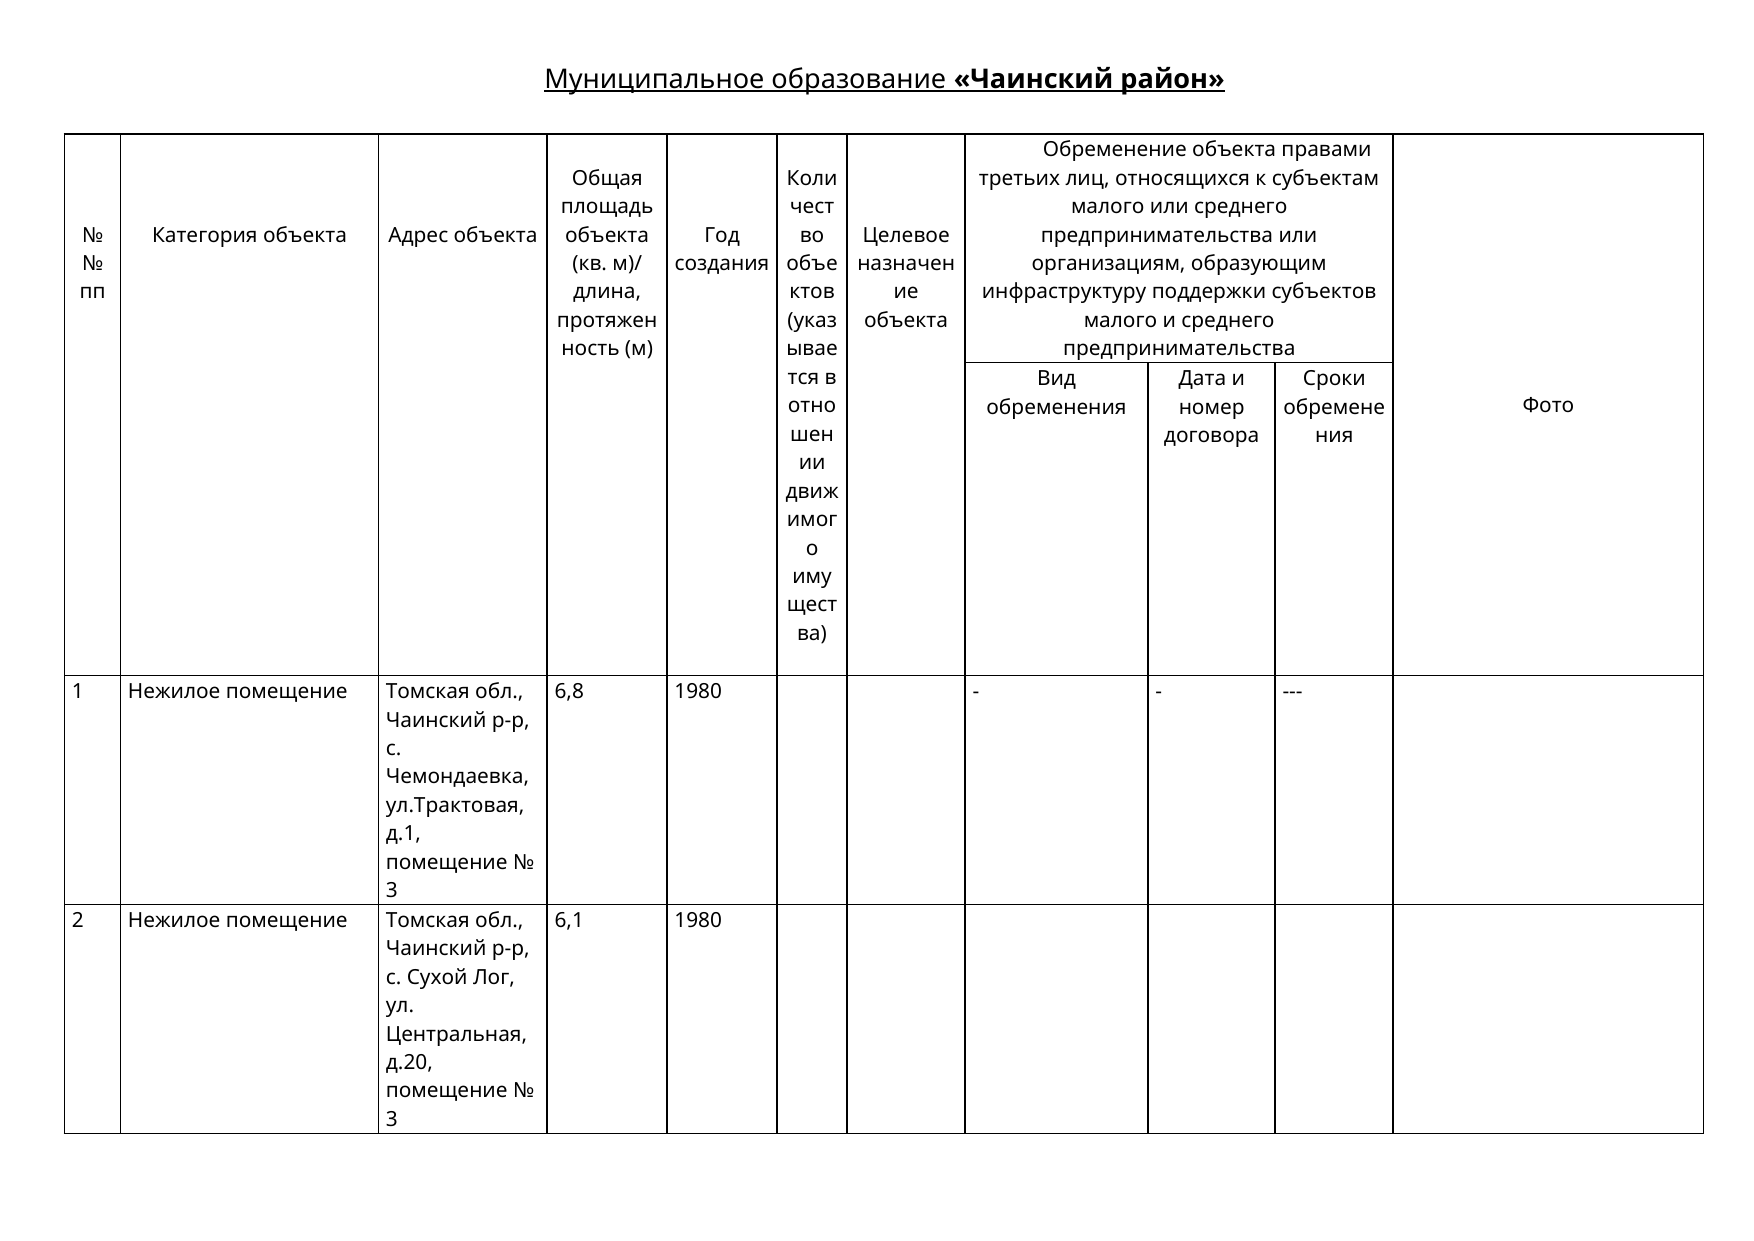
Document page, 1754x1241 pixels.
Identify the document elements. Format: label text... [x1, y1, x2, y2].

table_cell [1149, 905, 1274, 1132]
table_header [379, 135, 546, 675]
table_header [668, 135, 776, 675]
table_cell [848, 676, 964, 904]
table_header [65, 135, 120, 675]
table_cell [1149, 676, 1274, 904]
text Муниципальное образование «Чаинский район» [56, 59, 1698, 96]
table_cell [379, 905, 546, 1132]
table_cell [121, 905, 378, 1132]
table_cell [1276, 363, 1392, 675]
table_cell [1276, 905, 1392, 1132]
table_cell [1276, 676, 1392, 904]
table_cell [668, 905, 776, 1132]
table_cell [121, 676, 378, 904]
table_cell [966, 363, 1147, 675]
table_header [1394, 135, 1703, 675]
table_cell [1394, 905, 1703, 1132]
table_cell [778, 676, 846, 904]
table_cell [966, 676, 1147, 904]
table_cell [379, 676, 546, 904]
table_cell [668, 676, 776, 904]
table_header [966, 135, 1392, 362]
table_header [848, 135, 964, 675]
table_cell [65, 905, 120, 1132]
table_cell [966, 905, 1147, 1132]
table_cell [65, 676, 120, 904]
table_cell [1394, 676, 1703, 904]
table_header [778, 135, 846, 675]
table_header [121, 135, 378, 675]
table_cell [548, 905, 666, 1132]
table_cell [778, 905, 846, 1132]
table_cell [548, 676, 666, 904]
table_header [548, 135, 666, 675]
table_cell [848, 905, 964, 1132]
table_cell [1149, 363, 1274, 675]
